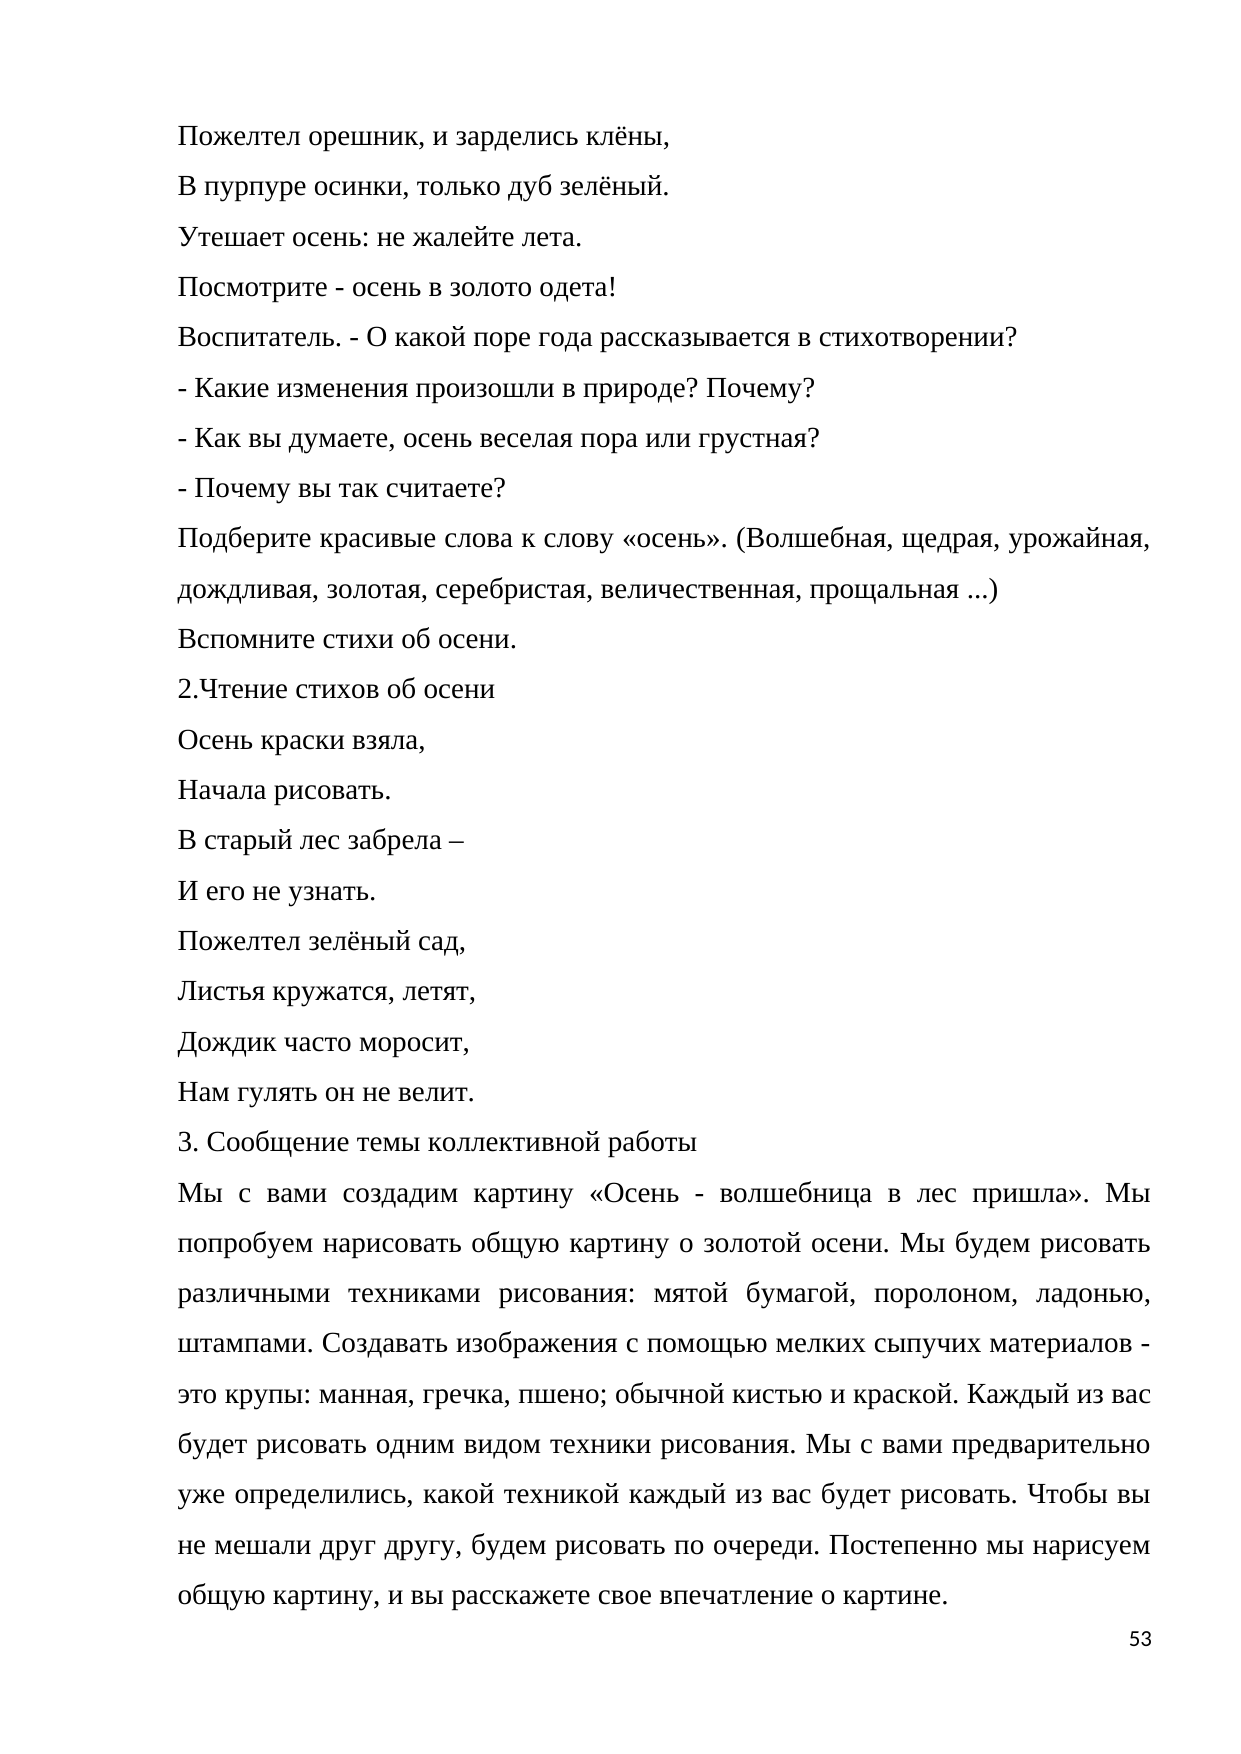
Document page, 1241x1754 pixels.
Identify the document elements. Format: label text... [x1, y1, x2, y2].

text Нам гулять он не велит. [177, 1074, 1152, 1108]
text Вспомните стихи об осени. [177, 621, 1152, 655]
text - Как вы думаете, осень веселая пора или грустная? [177, 420, 1152, 453]
text Пожелтел орешник, и зарделись клёны, [177, 118, 1152, 152]
text Листья кружатся, летят, [177, 973, 1152, 1007]
text Посмотрите - осень в золото одета! [177, 269, 1152, 303]
text Воспитатель. - О какой поре года рассказывается в стихотворении? [177, 319, 1152, 353]
text Пожелтел зелёный сад, [177, 923, 1152, 957]
text В старый лес забрела – [177, 822, 1152, 856]
text Мы с вами создадим картину «Осень - волшебница в лес пришла». Мы попробуем нарисовать общую картину о золотой осени. Мы будем рисовать различными техниками рисования: мятой бумагой, поролоном, ладонью, штампами. Создавать изображения с помощью мелких сыпучих материалов - это крупы: манная, гречка, пшено; обычной кистью и краской. Каждый из вас будет рисовать одним видом техники рисования. Мы с вами предварительно уже определились, какой техникой каждый из вас будет рисовать. Чтобы вы не мешали друг другу, будем рисовать по очереди. Постепенно мы нарисуем общую картину, и вы расскажете свое впечатление о картине. [177, 1175, 1152, 1611]
text В пурпуре осинки, только дуб зелёный. [177, 168, 1152, 202]
text - Какие изменения произошли в природе? Почему? [177, 370, 1152, 403]
text Дождик часто моросит, [177, 1024, 1152, 1057]
text Подберите красивые слова к слову «осень». (Волшебная, щедрая, урожайная, дождливая, золотая, серебристая, величественная, прощальная ...) [177, 521, 1152, 604]
text - Почему вы так считаете? [177, 470, 1152, 504]
text Утешает осень: не жалейте лета. [177, 219, 1152, 252]
text Начала рисовать. [177, 772, 1152, 806]
text 2.Чтение стихов об осени [177, 672, 1152, 705]
text 3. Сообщение темы коллективной работы [177, 1124, 1152, 1158]
text Осень краски взяла, [177, 722, 1152, 755]
text И его не узнать. [177, 873, 1152, 906]
